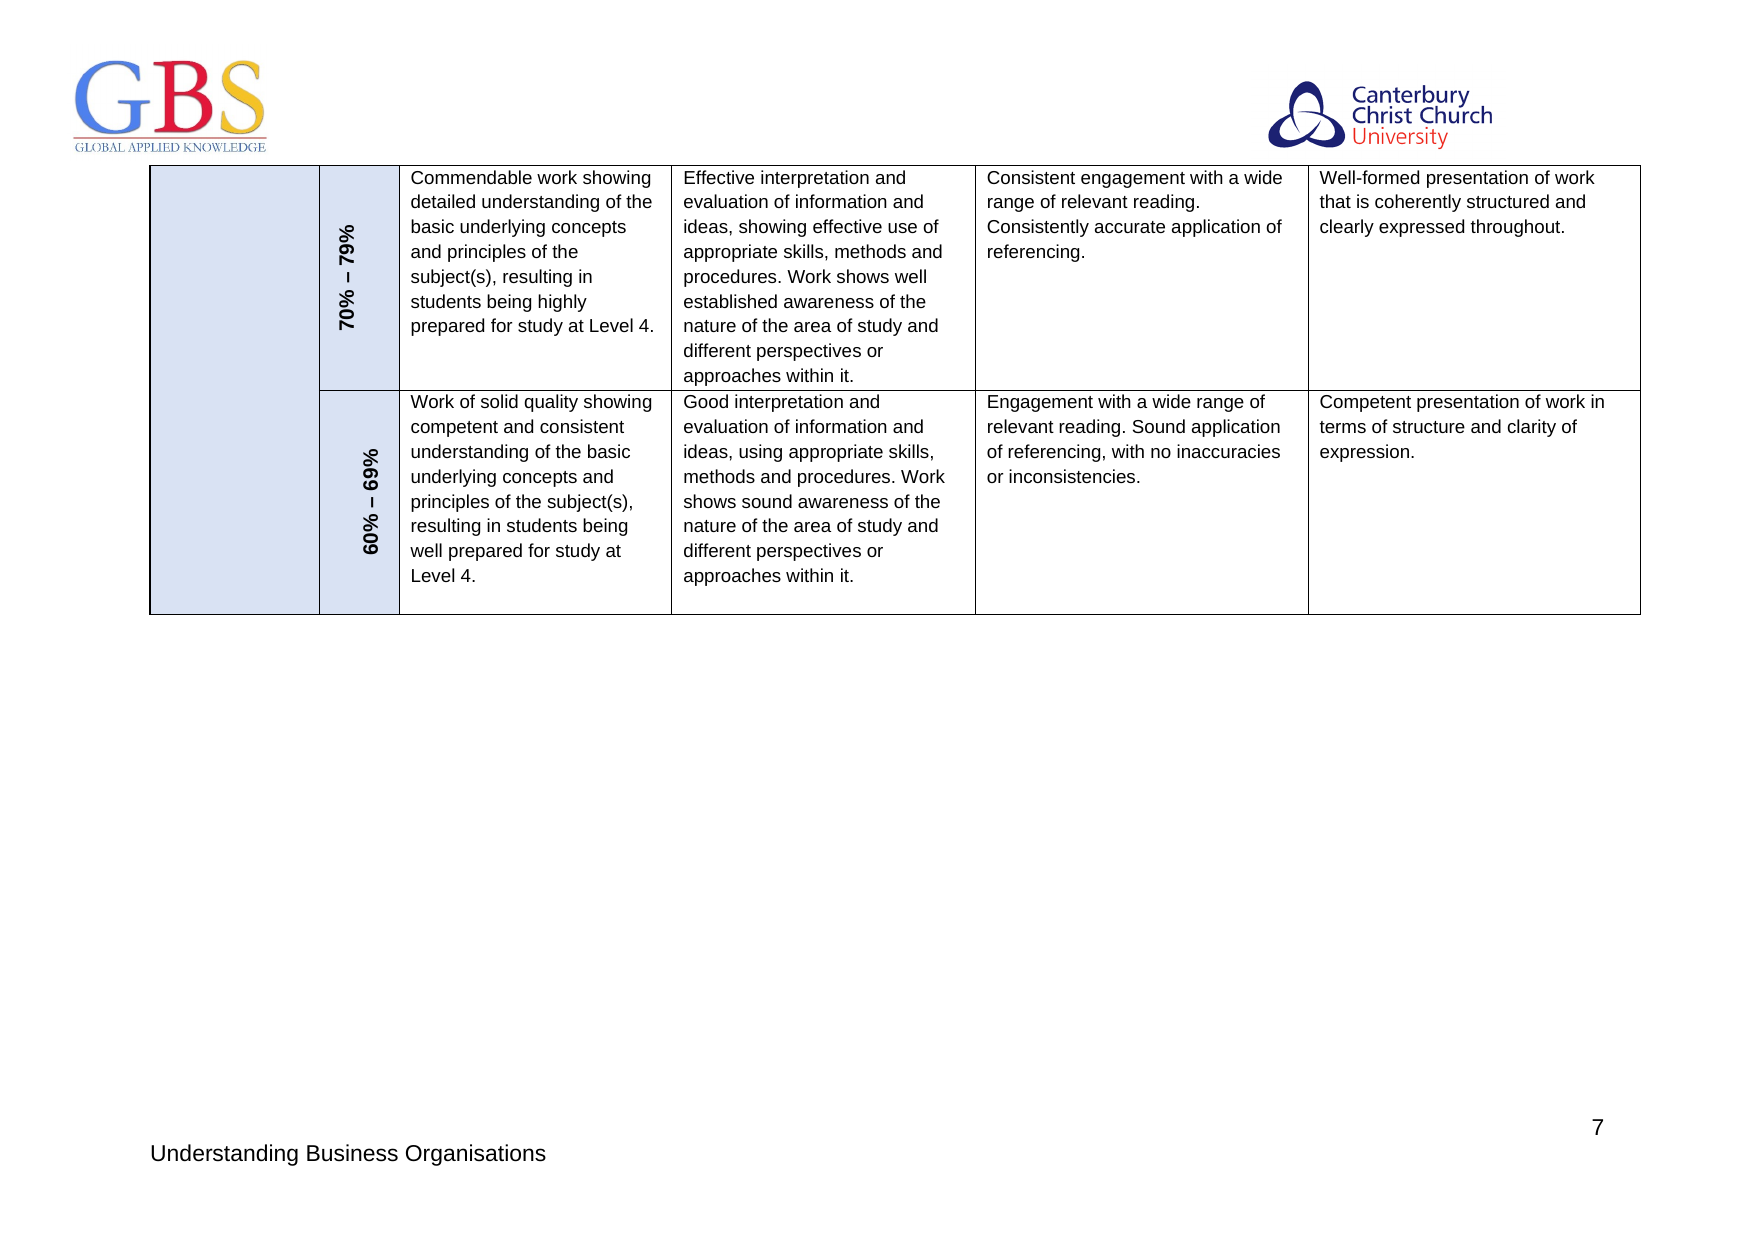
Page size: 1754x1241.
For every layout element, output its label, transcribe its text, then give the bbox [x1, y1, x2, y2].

table_cell 60% – 69% [320, 391, 399, 614]
table_cell Good interpretation and evaluation of information and ideas, using appropriate skills, methods and procedures. Work shows sound awareness of the nature of the area of study and different perspectives or approaches within it. [672, 391, 975, 614]
table_cell Competent presentation of work in terms of structure and clarity of expression. [1309, 391, 1640, 614]
table_cell Consistent engagement with a wide range of relevant reading. Consistently accurate application of referencing. [976, 166, 1308, 390]
table_cell Effective interpretation and evaluation of information and ideas, showing effective use of appropriate skills, methods and procedures. Work shows well established awareness of the nature of the area of study and different perspectives or approaches within it. [672, 166, 975, 390]
picture [1250, 64, 1507, 161]
picture [65, 44, 269, 160]
table_cell Work of solid quality showing competent and consistent understanding of the basic underlying concepts and principles of the subject(s), resulting in students being well prepared for study at Level 4. [400, 391, 671, 614]
table_cell 70% – 79% [320, 166, 399, 390]
table_cell Well-formed presentation of work that is coherently structured and clearly expressed throughout. [1309, 166, 1640, 390]
table_cell Engagement with a wide range of relevant reading. Sound application of referencing, with no inaccuracies or inconsistencies. [976, 391, 1308, 614]
table_cell Commendable work showing detailed understanding of the basic underlying concepts and principles of the subject(s), resulting in students being highly prepared for study at Level 4. [400, 166, 671, 390]
